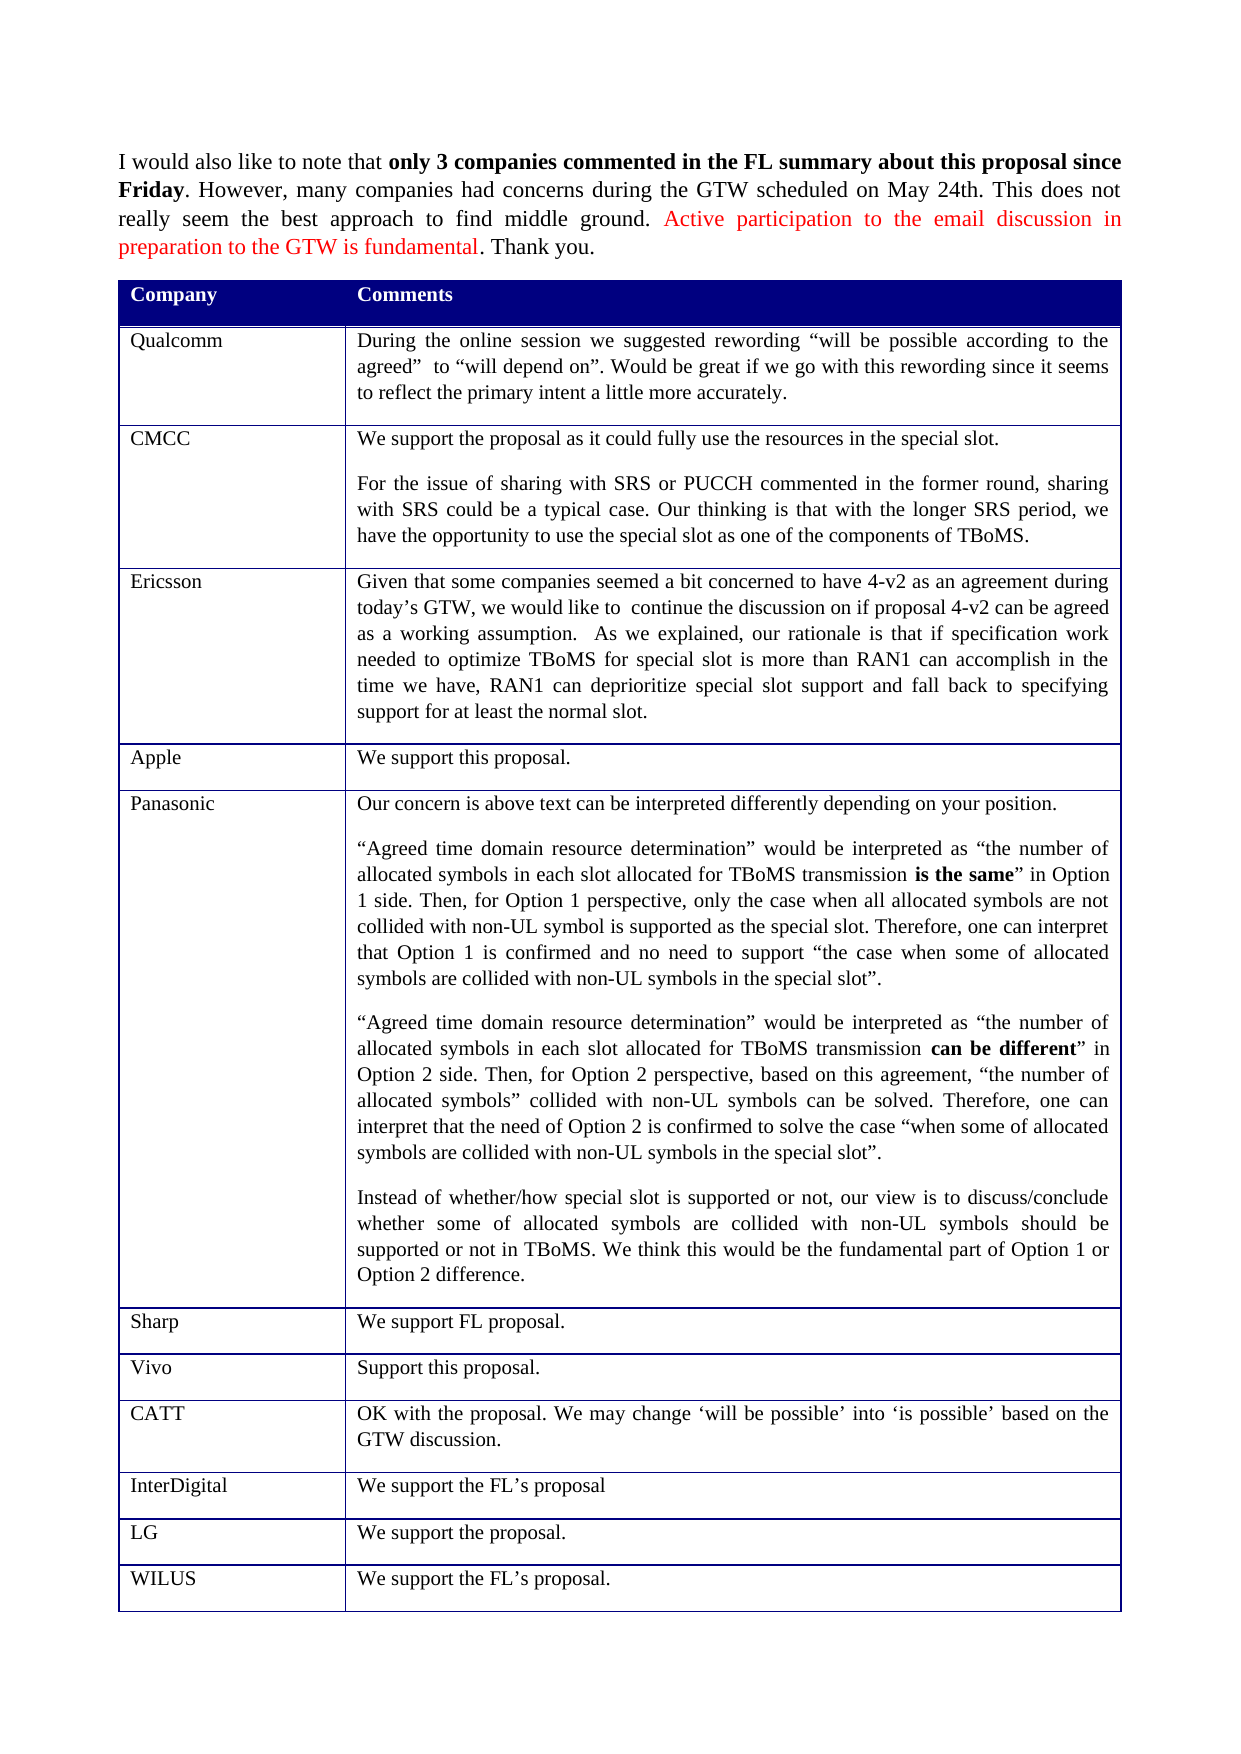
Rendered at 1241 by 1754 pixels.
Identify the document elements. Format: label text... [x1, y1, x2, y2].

table_cell During the online session we suggested rewording “will be possible according to the agreed” to “will depend on”. Would be great if we go with this rewording since it seems to reflect the primary intent a little more accurately. [346, 328, 1120, 424]
table_cell Apple [120, 745, 345, 789]
table_cell OK with the proposal. We may change ‘will be possible’ into ‘is possible’ based on the GTW discussion. [346, 1401, 1120, 1472]
table_cell We support FL proposal. [346, 1309, 1120, 1353]
table_cell We support this proposal. [346, 745, 1120, 789]
table_cell CATT [120, 1401, 345, 1472]
table_cell Ericsson [120, 569, 345, 743]
table_cell Vivo [120, 1355, 345, 1399]
table_cell Panasonic [120, 791, 345, 1307]
table_header Comments [346, 282, 1120, 326]
table_cell We support the proposal as it could fully use the resources in the special slot. For the issue of sharing with SRS or PUCCH commented in the former round, sharing with SRS could be a typical case. Our thinking is that with the longer SRS period, we have the opportunity to use the special slot as one of the components of TBoMS. [346, 426, 1120, 567]
table_cell We support the proposal. [346, 1520, 1120, 1564]
table_cell LG [120, 1520, 345, 1564]
table_cell Qualcomm [120, 328, 345, 424]
table_header Company [120, 282, 345, 326]
text I would also like to note that only 3 companies commented in the FL summary about this proposal since Friday. However, many companies had concerns during the GTW scheduled on May 24th. This does not really seem the best approach to find middle ground. Active participation to the email discussion in preparation to the GTW is fundamental. Thank you. [118, 148, 1122, 259]
table_cell Sharp [120, 1309, 345, 1353]
table_cell We support the FL’s proposal. [346, 1566, 1120, 1611]
table_cell Support this proposal. [346, 1355, 1120, 1399]
table_cell Our concern is above text can be interpreted differently depending on your position. “Agreed time domain resource determination” would be interpreted as “the number of allocated symbols in each slot allocated for TBoMS transmission is the same” in Option 1 side. Then, for Option 1 perspective, only the case when all allocated symbols are not collided with non-UL symbol is supported as the special slot. Therefore, one can interpret that Option 1 is confirmed and no need to support “the case when some of allocated symbols are collided with non-UL symbols in the special slot”. “Agreed time domain resource determination” would be interpreted as “the number of allocated symbols in each slot allocated for TBoMS transmission can be different” in Option 2 side. Then, for Option 2 perspective, based on this agreement, “the number of allocated symbols” collided with non-UL symbols can be solved. Therefore, one can interpret that the need of Option 2 is confirmed to solve the case “when some of allocated symbols are collided with non-UL symbols in the special slot”. Instead of whether/how special slot is supported or not, our view is to discuss/conclude whether some of allocated symbols are collided with non-UL symbols should be supported or not in TBoMS. We think this would be the fundamental part of Option 1 or Option 2 difference. [346, 791, 1120, 1307]
table_cell We support the FL’s proposal [346, 1473, 1120, 1518]
table_cell Given that some companies seemed a bit concerned to have 4-v2 as an agreement during today’s GTW, we would like to continue the discussion on if proposal 4-v2 can be agreed as a working assumption. As we explained, our rationale is that if specification work needed to optimize TBoMS for special slot is more than RAN1 can accomplish in the time we have, RAN1 can deprioritize special slot support and fall back to specifying support for at least the normal slot. [346, 569, 1120, 743]
table_cell CMCC [120, 426, 345, 567]
table_cell WILUS [120, 1566, 345, 1611]
table_cell InterDigital [120, 1473, 345, 1518]
